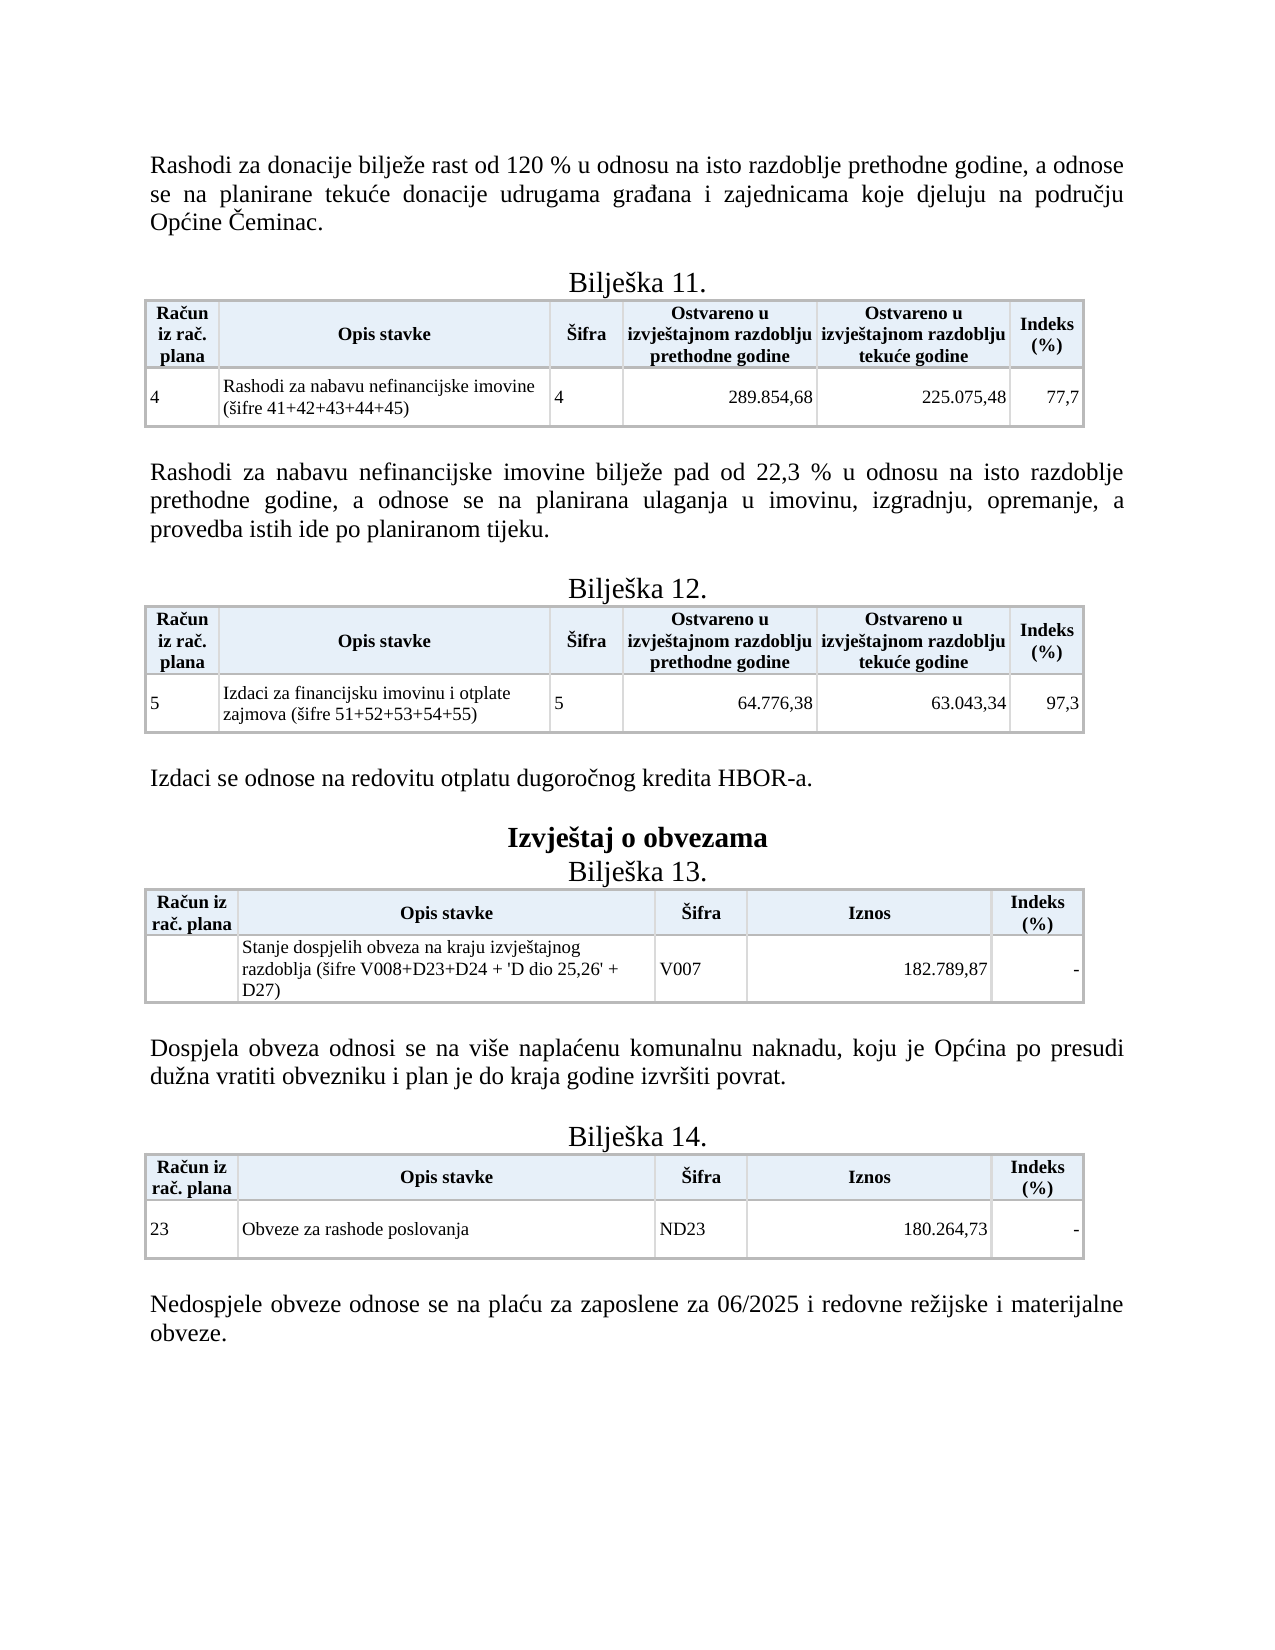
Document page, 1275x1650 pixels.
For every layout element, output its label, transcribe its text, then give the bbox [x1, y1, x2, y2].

table_cell 5 [551, 675, 622, 731]
table_cell 77,7 [1011, 369, 1082, 425]
text Nedospjele obveze odnose se na plaću za zaposlene za 06/2025 i redovne režijske i materijalne obveze. [150, 1289, 1125, 1346]
table_header Šifra [656, 1156, 746, 1199]
table_cell V007 [656, 936, 746, 1001]
table_cell 97,3 [1011, 675, 1082, 731]
table_cell - [993, 936, 1082, 1001]
table_cell - [993, 1201, 1082, 1257]
table_cell Stanje dospjelih obveza na kraju izvještajnog razdoblja (šifre V008+D23+D24 + 'D dio 25,26' + D27) [239, 936, 654, 1001]
text Rashodi za donacije bilježe rast od 120 % u odnosu na isto razdoblje prethodne godine, a odnose se na planirane tekuće donacije udrugama građana i zajednicama koje djeluju na području Općine Čeminac. [150, 150, 1125, 236]
text Dospjela obveza odnosi se na više naplaćenu komunalnu naknadu, koju je Općina po presudi dužna vratiti obvezniku i plan je do kraja godine izvršiti povrat. [150, 1033, 1125, 1090]
table_cell 4 [147, 369, 218, 425]
table_header Indeks (%) [993, 891, 1082, 934]
table_header Šifra [551, 302, 622, 366]
text Bilješka 12. [150, 572, 1125, 605]
table_cell 63.043,34 [818, 675, 1009, 731]
table_header Ostvareno u izvještajnom razdoblju tekuće godine [818, 608, 1009, 673]
table_cell [147, 936, 237, 1001]
text Rashodi za nabavu nefinancijske imovine bilježe pad od 22,3 % u odnosu na isto razdoblje prethodne godine, a odnose se na planirana ulaganja u imovinu, izgradnju, opremanje, a provedba istih ide po planiranom tijeku. [150, 457, 1125, 543]
table_header Indeks (%) [1011, 302, 1082, 366]
table_cell ND23 [656, 1201, 746, 1257]
text Bilješka 13. [150, 854, 1125, 888]
table_cell Obveze za rashode poslovanja [239, 1201, 654, 1257]
text Izdaci se odnose na redovitu otplatu dugoročnog kredita HBOR-a. [150, 763, 1125, 792]
table_header Račun iz rač. plana [147, 891, 237, 934]
text Izvještaj o obvezama [150, 821, 1125, 854]
table_header Ostvareno u izvještajnom razdoblju prethodne godine [624, 608, 816, 673]
table_header Šifra [551, 608, 622, 673]
table_cell 182.789,87 [748, 936, 990, 1001]
table_header Šifra [656, 891, 746, 934]
table_header Račun iz rač. plana [147, 608, 218, 673]
table_header Opis stavke [220, 302, 549, 366]
table_cell 4 [551, 369, 622, 425]
table_cell 5 [147, 675, 218, 731]
table_header Račun iz rač. plana [147, 302, 218, 366]
table_header Indeks (%) [993, 1156, 1082, 1199]
table_cell 23 [147, 1201, 237, 1257]
table_header Indeks (%) [1011, 608, 1082, 673]
table_cell 180.264,73 [748, 1201, 990, 1257]
table_cell Rashodi za nabavu nefinancijske imovine (šifre 41+42+43+44+45) [220, 369, 549, 425]
table_header Opis stavke [220, 608, 549, 673]
table_header Iznos [748, 891, 990, 934]
text Bilješka 14. [150, 1119, 1125, 1152]
table_header Račun iz rač. plana [147, 1156, 237, 1199]
table_cell 289.854,68 [624, 369, 816, 425]
text Bilješka 11. [150, 265, 1125, 298]
table_header Iznos [748, 1156, 990, 1199]
table_header Opis stavke [239, 891, 654, 934]
table_cell Izdaci za financijsku imovinu i otplate zajmova (šifre 51+52+53+54+55) [220, 675, 549, 731]
table_cell 64.776,38 [624, 675, 816, 731]
table_cell 225.075,48 [818, 369, 1009, 425]
table_header Ostvareno u izvještajnom razdoblju tekuće godine [818, 302, 1009, 366]
table_header Ostvareno u izvještajnom razdoblju prethodne godine [624, 302, 816, 366]
table_header Opis stavke [239, 1156, 654, 1199]
